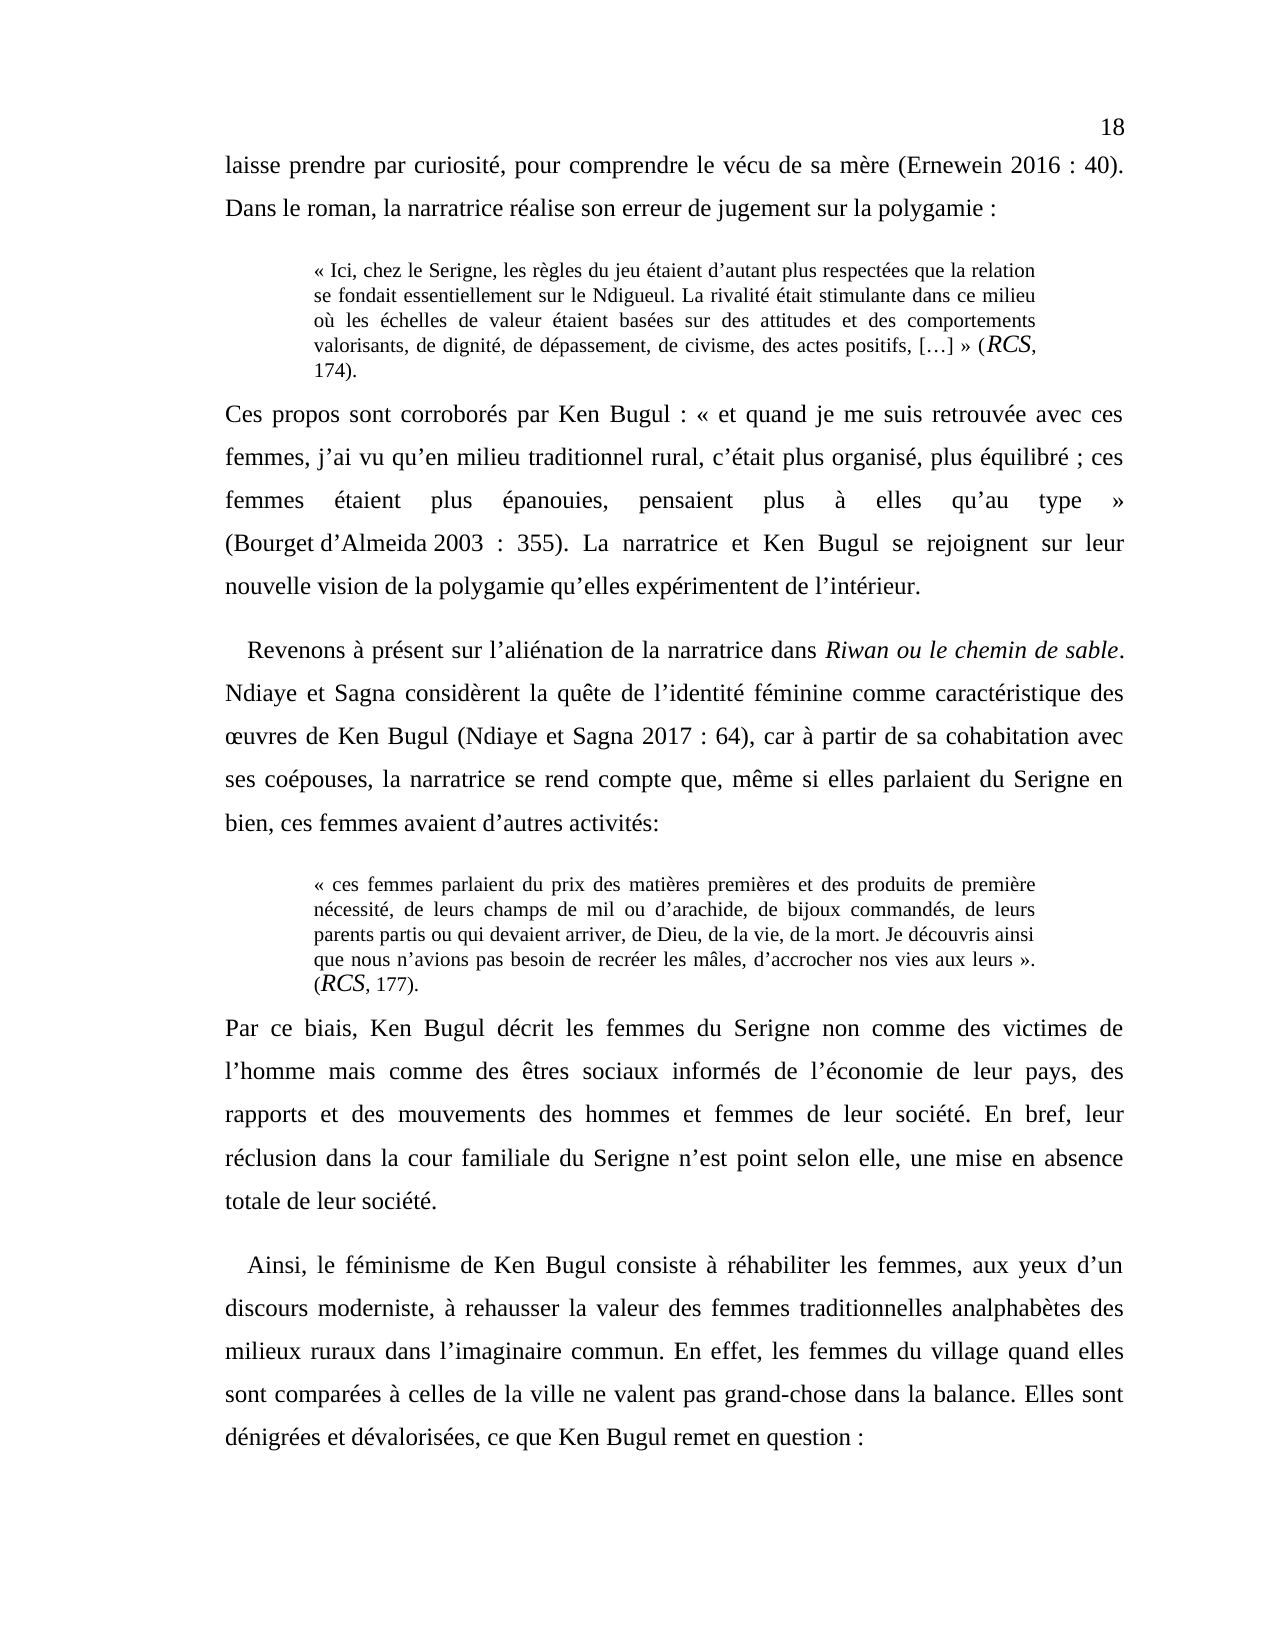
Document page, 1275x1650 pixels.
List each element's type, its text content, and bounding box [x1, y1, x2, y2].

text Ainsi, le féminisme de Ken Bugul consiste à réhabiliter les femmes, aux yeux d’un discours moderniste, à rehausser la valeur des femmes traditionnelles analphabètes des milieux ruraux dans l’imaginaire commun. En effet, les femmes du village quand elles sont comparées à celles de la ville ne valent pas grand-chose dans la balance. Elles sont dénigrées et dévalorisées, ce que Ken Bugul remet en question : [225, 1250, 1125, 1451]
text Ces propos sont corroborés par Ken Bugul : « et quand je me suis retrouvée avec ces femmes, j’ai vu qu’en milieu traditionnel rural, c’était plus organisé, plus équilibré ; ces femmes étaient plus épanouies, pensaient plus à elles qu’au type » (Bourget d’Almeida 2003 : 355). La narratrice et Ken Bugul se rejoignent sur leur nouvelle vision de la polygamie qu’elles expérimentent de l’intérieur. [225, 399, 1125, 600]
text Revenons à présent sur l’aliénation de la narratrice dans Riwan ou le chemin de sable. Ndiaye et Sagna considèrent la quête de l’identité féminine comme caractéristique des œuvres de Ken Bugul (Ndiaye et Sagna 2017 : 64), car à partir de sa cohabitation avec ses coépouses, la narratrice se rend compte que, même si elles parlaient du Serigne en bien, ces femmes avaient d’autres activités: [225, 635, 1125, 836]
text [225, 150, 1125, 222]
text Par ce biais, Ken Bugul décrit les femmes du Serigne non comme des victimes de l’homme mais comme des êtres sociaux informés de l’économie de leur pays, des rapports et des mouvements des hommes et femmes de leur société. En bref, leur réclusion dans la cour familiale du Serigne n’est point selon elle, une mise en absence totale de leur société. [225, 1013, 1125, 1214]
text « Ici, chez le Serigne, les règles du jeu étaient d’autant plus respectées que la relation se fondait essentiellement sur le Ndigueul. La rivalité était stimulante dans ce milieu où les échelles de valeur étaient basées sur des attitudes et des comportements valorisants, de dignité, de dépassement, de civisme, des actes positifs, […] » (RCS, 174). [314, 257, 1036, 382]
text « ces femmes parlaient du prix des matières premières et des produits de première nécessité, de leurs champs de mil ou d’arachide, de bijoux commandés, de leurs parents partis ou qui devaient arriver, de Dieu, de la vie, de la mort. Je découvris ainsi que nous n’avions pas besoin de recréer les mâles, d’accrocher nos vies aux leurs ». (RCS, 177). [314, 872, 1036, 997]
